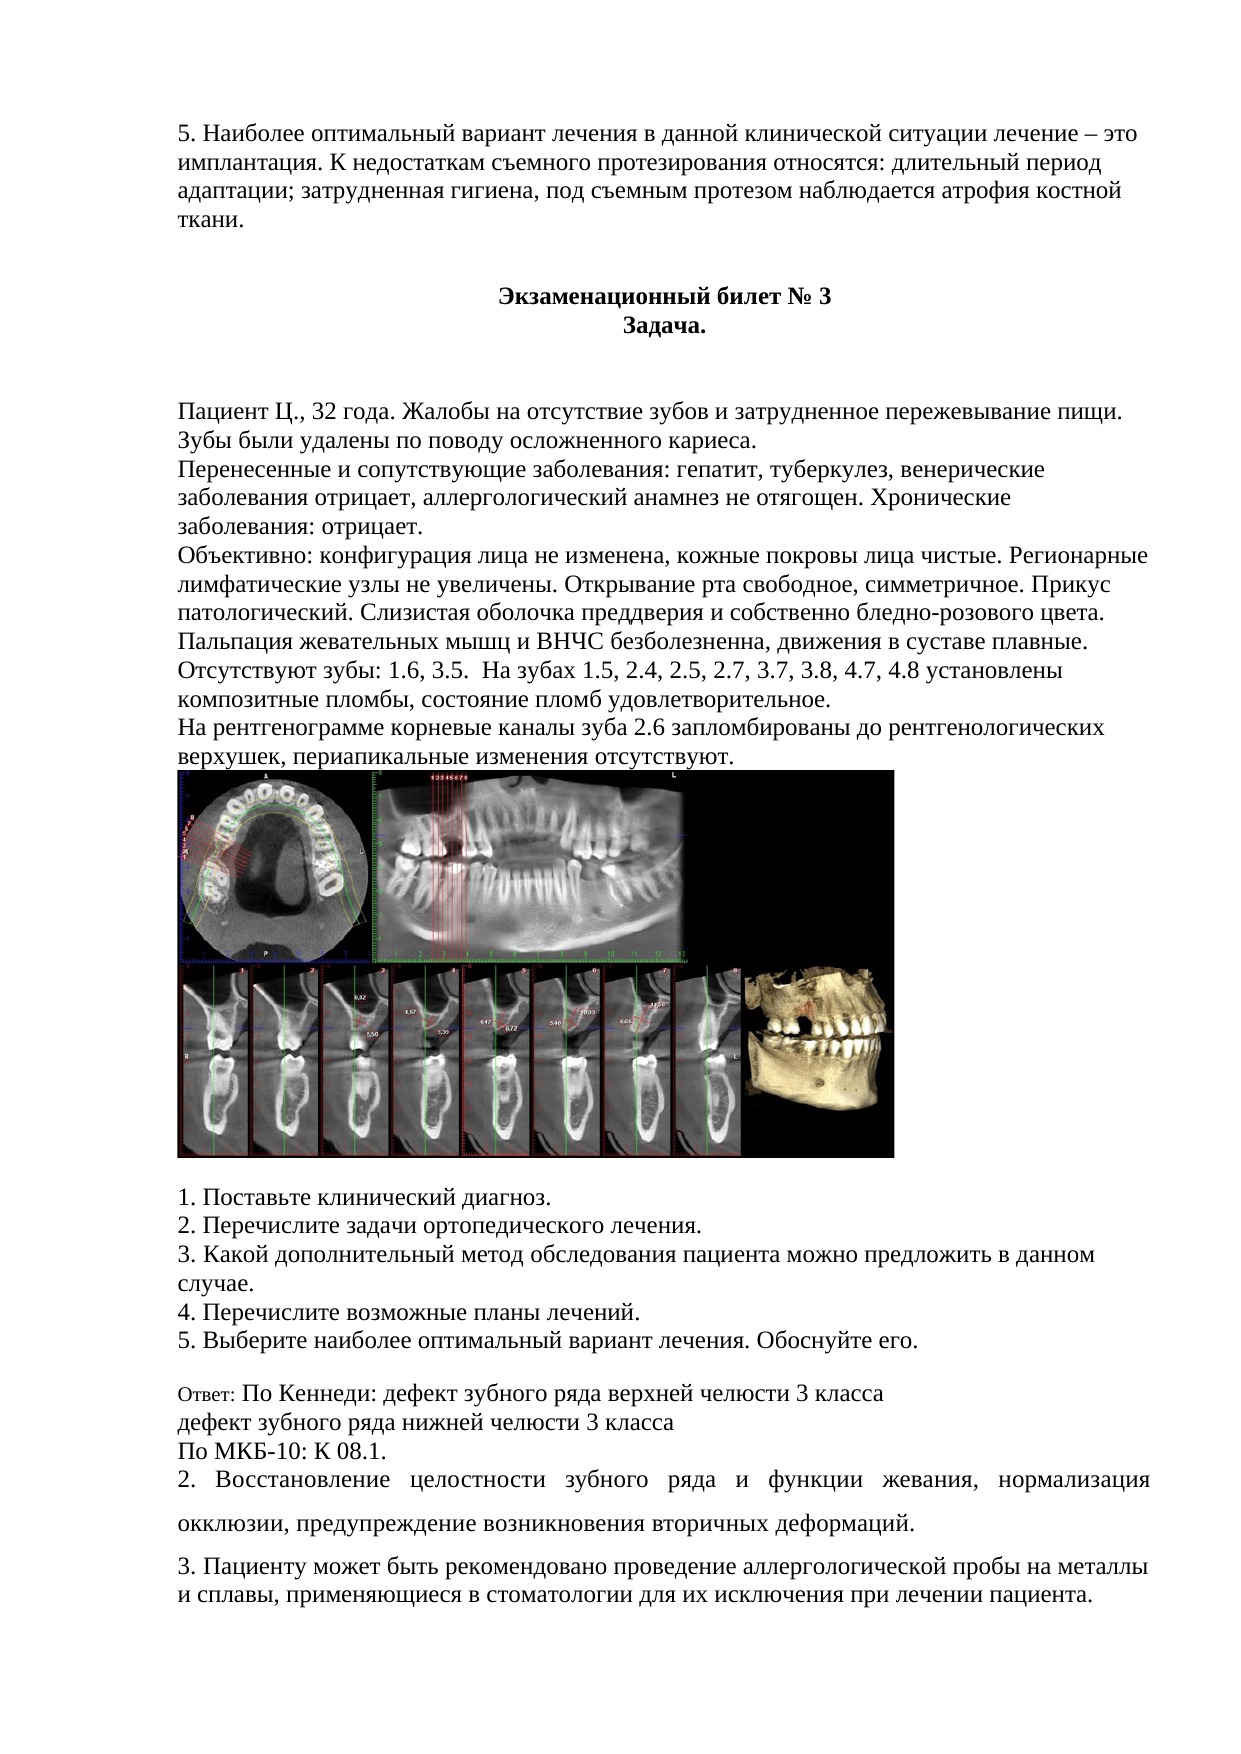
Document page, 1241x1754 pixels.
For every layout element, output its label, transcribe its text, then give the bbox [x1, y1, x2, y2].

picture [177, 770, 895, 1158]
text Задача. [177, 310, 1152, 339]
text Объективно: конфигурация лица не изменена, кожные покровы лица чистые. Регионарные лимфатические узлы не увеличены. Открывание рта свободное, симметричное. Прикус патологический. Слизистая оболочка преддверия и собственно бледно-розового цвета. Пальпация жевательных мышц и ВНЧС безболезненна, движения в суставе плавные. [177, 540, 1152, 655]
text Пациент Ц., 32 года. Жалобы на отсутствие зубов и затрудненное пережевывание пищи. Зубы были удалены по поводу осложненного кариеса. [177, 396, 1152, 454]
text 2. Перечислите задачи ортопедического лечения. [177, 1210, 1152, 1239]
text 3. Какой дополнительный метод обследования пациента можно предложить в данном случае. [177, 1239, 1152, 1297]
text По МКБ-10: К 08.1. [177, 1436, 1152, 1464]
text Перенесенные и сопутствующие заболевания: гепатит, туберкулез, венерические заболевания отрицает, аллергологический анамнез не отягощен. Хронические заболевания: отрицает. [177, 454, 1152, 540]
text 5. Наиболее оптимальный вариант лечения в данной клинической ситуации лечение – это имплантация. К недостаткам съемного протезирования относятся: длительный период адаптации; затрудненная гигиена, под съемным протезом наблюдается атрофия костной ткани. [177, 118, 1152, 233]
text Экзаменационный билет № 3 [177, 281, 1152, 310]
text 3. Пациенту может быть рекомендовано проведение аллергологической пробы на металлы и сплавы, применяющиеся в стоматологии для их исключения при лечении пациента. [177, 1551, 1152, 1608]
text На рентгенограмме корневые каналы зуба 2.6 запломбированы до рентгенологических верхушек, периапикальные изменения отсутствуют. [177, 712, 1152, 770]
text Отсутствуют зубы: 1.6, 3.5. На зубах 1.5, 2.4, 2.5, 2.7, 3.7, 3.8, 4.7, 4.8 установлены композитные пломбы, состояние пломб удовлетворительное. [177, 655, 1152, 712]
text дефект зубного ряда нижней челюсти 3 класса [177, 1407, 1152, 1436]
text 4. Перечислите возможные планы лечений. [177, 1297, 1152, 1325]
text 2. Восстановление целостности зубного ряда и функции жевания, нормализация окклюзии, предупреждение возникновения вторичных деформаций. [177, 1464, 1152, 1536]
text 5. Выберите наиболее оптимальный вариант лечения. Обоснуйте его. [177, 1325, 1152, 1354]
text Ответ: По Кеннеди: дефект зубного ряда верхней челюсти 3 класса [177, 1378, 1152, 1407]
text 1. Поставьте клинический диагноз. [177, 1182, 1152, 1210]
